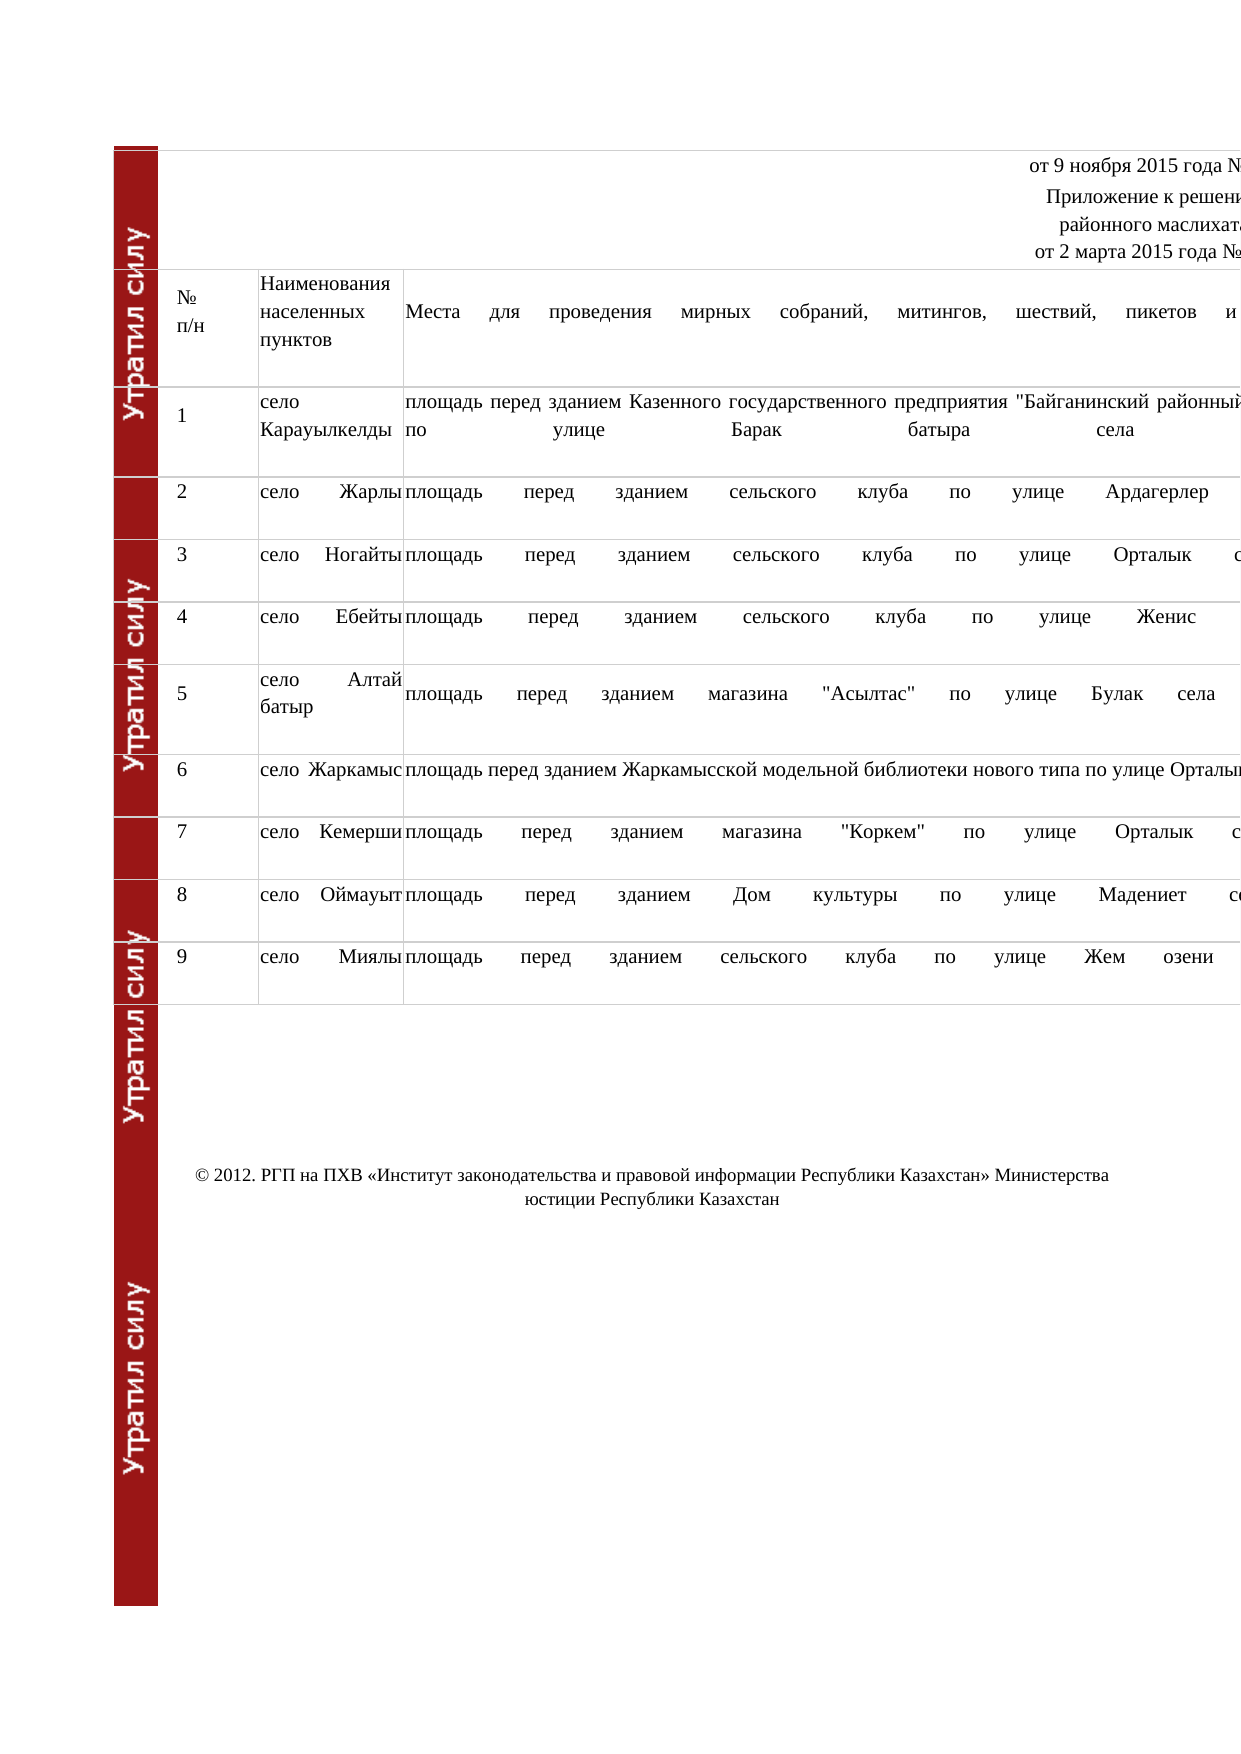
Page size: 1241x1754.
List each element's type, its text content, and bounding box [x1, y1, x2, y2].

picture [114, 1210, 158, 1606]
table_header Наименования населенных пунктов [259, 270, 403, 386]
table_cell площадь перед зданием Жаркамысской модельной библиотеки нового типа по улице Орталык села Жаркамыс [404, 755, 1240, 816]
table_cell площадь перед зданием Дом культуры по улице Мадениет села Оймауыт [404, 880, 1240, 941]
table_cell 7 [114, 818, 258, 879]
table_cell село Карауылкелды [259, 388, 403, 476]
table_header Приложение к решению районного маслихата от 9 ноября 2015 года № 191 [918, 151, 1240, 182]
table_cell село Кемерши [259, 818, 403, 879]
table_cell площадь перед зданием магазина "Асылтас" по улице Булак села Алтай батыр [404, 665, 1240, 754]
table_cell [114, 182, 918, 268]
table_cell площадь перед зданием сельского клуба по улице Женис села Ебейты [404, 603, 1240, 664]
table_header [114, 151, 918, 182]
table_cell 2 [114, 478, 258, 539]
table_cell село Ногайты [259, 540, 403, 601]
table_header Места для проведения мирных собраний, митингов, шествий, пикетов и демонстраций [404, 270, 1240, 386]
table_cell 3 [114, 540, 258, 601]
table_cell село Миялы [259, 943, 403, 1004]
table_cell площадь перед зданием сельского клуба по улице Орталык села Ногайты [404, 540, 1240, 601]
table_cell 4 [114, 603, 258, 664]
table_cell 1 [114, 388, 258, 476]
table_cell площадь перед зданием магазина "Коркем" по улице Орталык села Кемерши [404, 818, 1240, 879]
table_cell село Жарлы [259, 478, 403, 539]
table_cell село Жаркамыс [259, 755, 403, 816]
table_cell село Алтай батыр [259, 665, 403, 754]
table_cell площадь перед зданием Казенного государственного предприятия "Байганинский районный Дом культуры" по улице Барак батыра села Карауылкелды [404, 388, 1240, 476]
table_cell 9 [114, 943, 258, 1004]
table_cell площадь перед зданием сельского клуба по улице Ардагерлер села Жарлы [404, 478, 1240, 539]
table_cell село Оймауыт [259, 880, 403, 941]
table_cell 6 [114, 755, 258, 816]
table_cell село Ебейты [259, 603, 403, 664]
table_cell Приложение к решению районного маслихата от 2 марта 2015 года № 155 [918, 182, 1240, 268]
table_cell 8 [114, 880, 258, 941]
table_header № п/н [114, 270, 258, 386]
table_cell 5 [114, 665, 258, 754]
table_cell площадь перед зданием сельского клуба по улице Жем озени села Миялы [404, 943, 1240, 1004]
text © 2012. РГП на ПХВ «Институт законодательства и правовой информации Республики Казахстан» Министерства юстиции Республики Казахстан [112, 1163, 1128, 1210]
picture [114, 1005, 158, 1163]
picture [114, 146, 158, 150]
